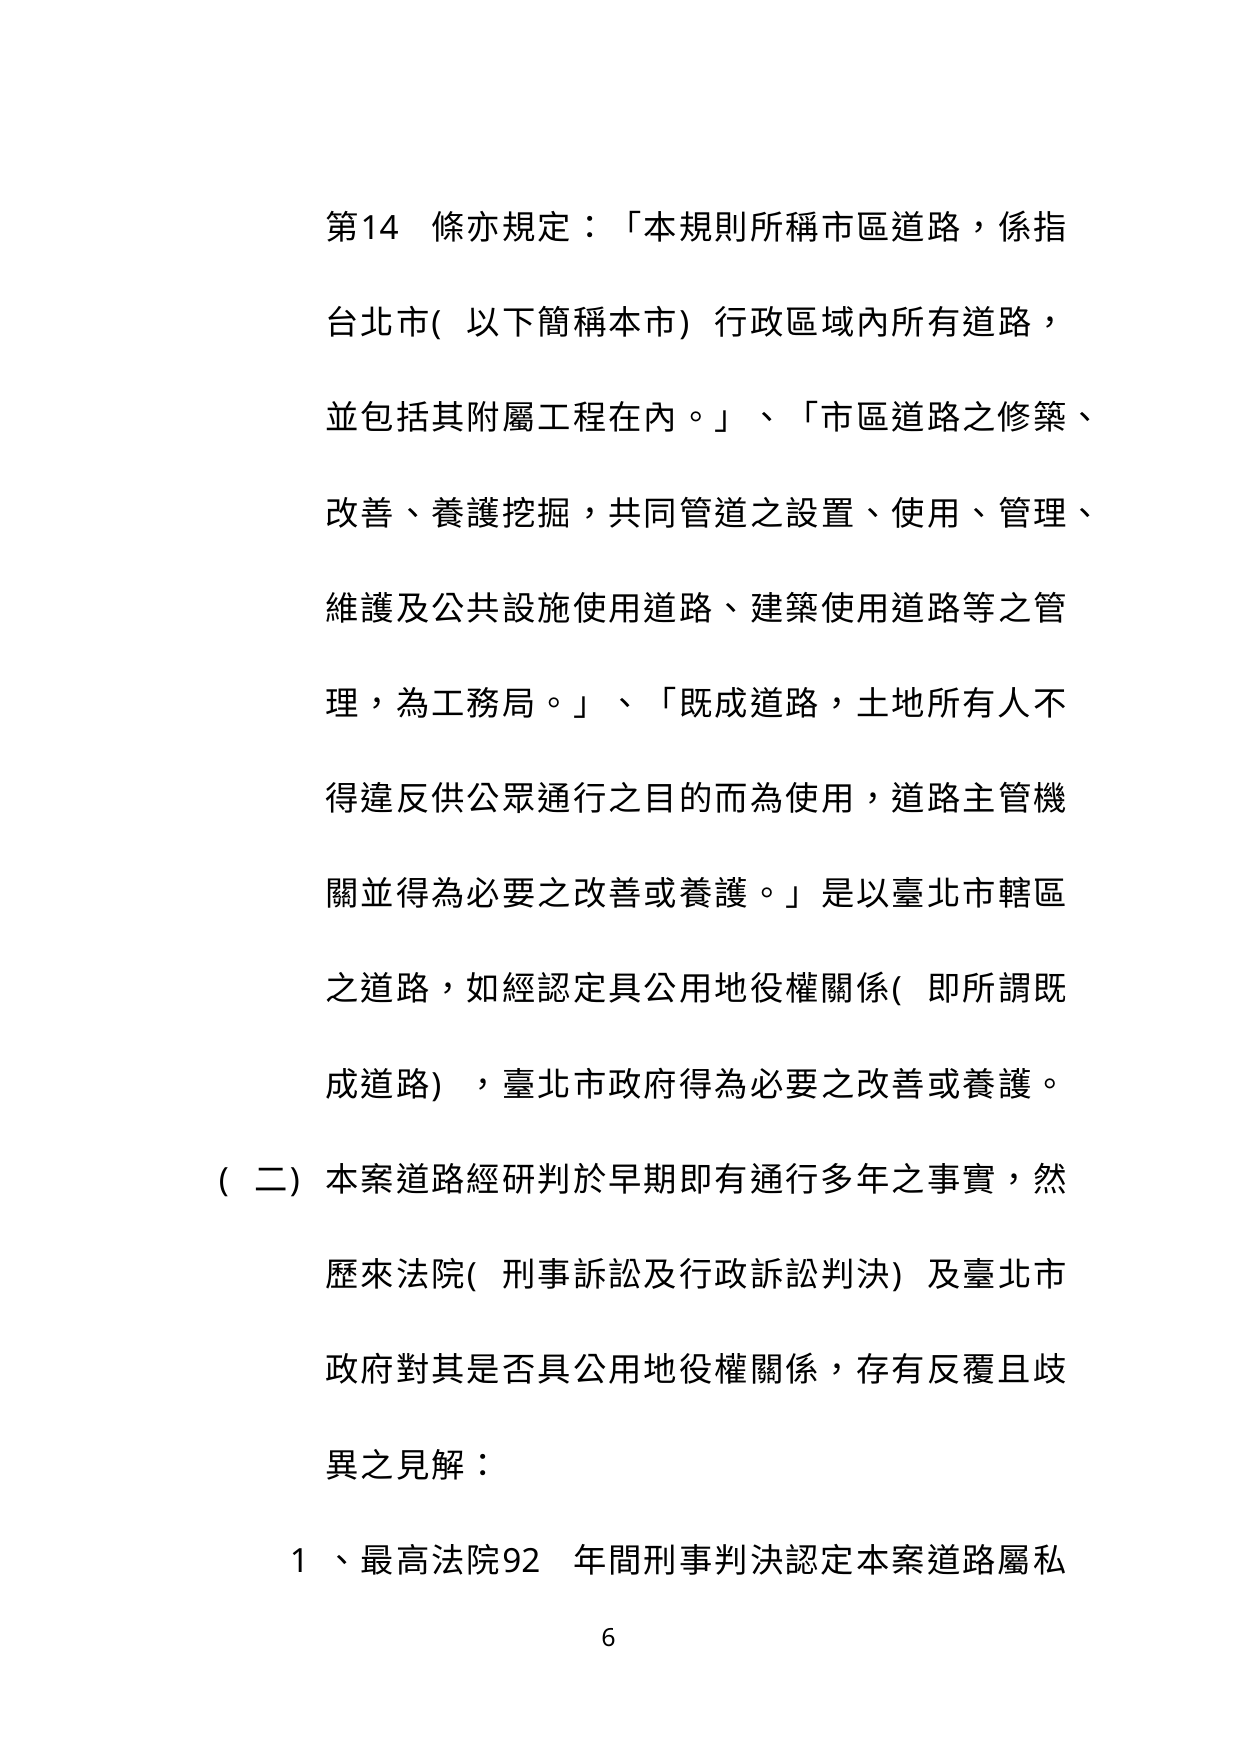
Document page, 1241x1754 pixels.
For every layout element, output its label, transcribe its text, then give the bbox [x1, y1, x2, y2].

subtitle 最高法院92年間刑事判決認定本案道路屬私設既成道路： [272, 1510, 1069, 1605]
subtitle 本案道路經研判於早期即有通行多年之事實，然歷來法院(刑事訴訟及行政訴訟判決)及臺北市政府對其是否具公用地役權關係，存有反覆且歧異之見解： [219, 1129, 1069, 1510]
